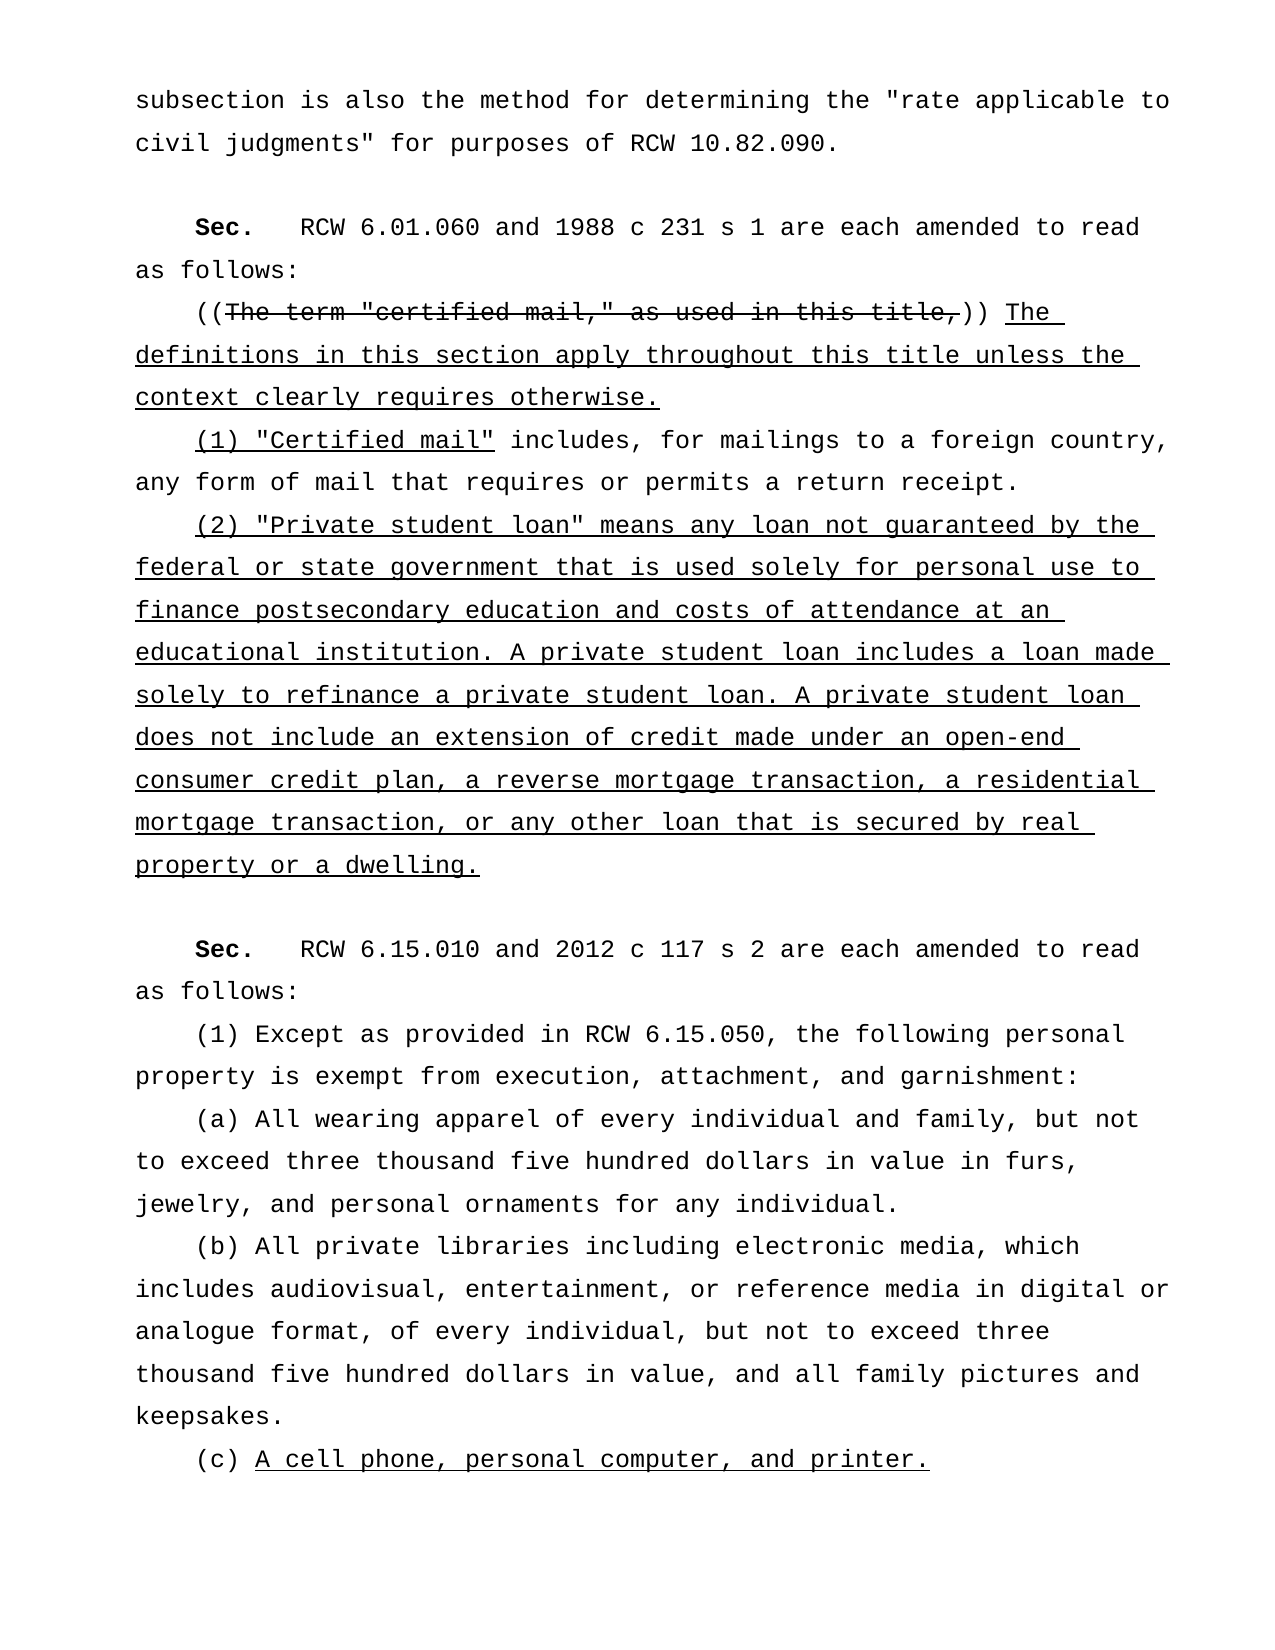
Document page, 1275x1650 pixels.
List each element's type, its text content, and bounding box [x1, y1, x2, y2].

text (1) Except as provided in RCW 6.15.050, the following personal property is exempt from execution, attachment, and garnishment: [135, 1008, 1170, 1093]
text (a) All wearing apparel of every individual and family, but not to exceed three thousand five hundred dollars in value in furs, jewelry, and personal ornaments for any individual. [135, 1093, 1170, 1221]
text (b) All private libraries including electronic media, which includes audiovisual, entertainment, or reference media in digital or analogue format, of every individual, but not to exceed three thousand five hundred dollars in value, and all family pictures and keepsakes. [135, 1221, 1170, 1433]
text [135, 75, 1170, 160]
text (c) A cell phone, personal computer, and printer. [135, 1433, 1170, 1476]
text Sec. RCW 6.01.060 and 1988 c 231 s 1 are each amended to read as follows: [135, 202, 1170, 287]
text (2) "Private student loan" means any loan not guaranteed by the federal or state government that is used solely for personal use to finance postsecondary education and costs of attendance at an educational institution. A private student loan includes a loan made solely to refinance a private student loan. A private student loan does not include an extension of credit made under an open-end consumer credit plan, a reverse mortgage transaction, a residential mortgage transaction, or any other loan that is secured by real property or a dwelling. [135, 665, 1170, 882]
text Sec. RCW 6.15.010 and 2012 c 117 s 2 are each amended to read as follows: [135, 923, 1170, 1008]
text (2) "Private student loan" means any loan not guaranteed by the federal or state government that is used solely for personal use to finance postsecondary education and costs of attendance at an educational institution. A private student loan includes a loan made solely to refinance a private student loan. A private student loan does not include an extension of credit made under an open-end consumer credit plan, a reverse mortgage transaction, a residential mortgage transaction, or any other loan that is secured by real property or a dwelling. [135, 499, 1170, 663]
text (1) "Certified mail" includes, for mailings to a foreign country, any form of mail that requires or permits a return receipt. [135, 414, 1170, 499]
text ((The term "certified mail," as used in this title,)) The definitions in this section apply throughout this title unless the context clearly requires otherwise. [135, 287, 1170, 414]
